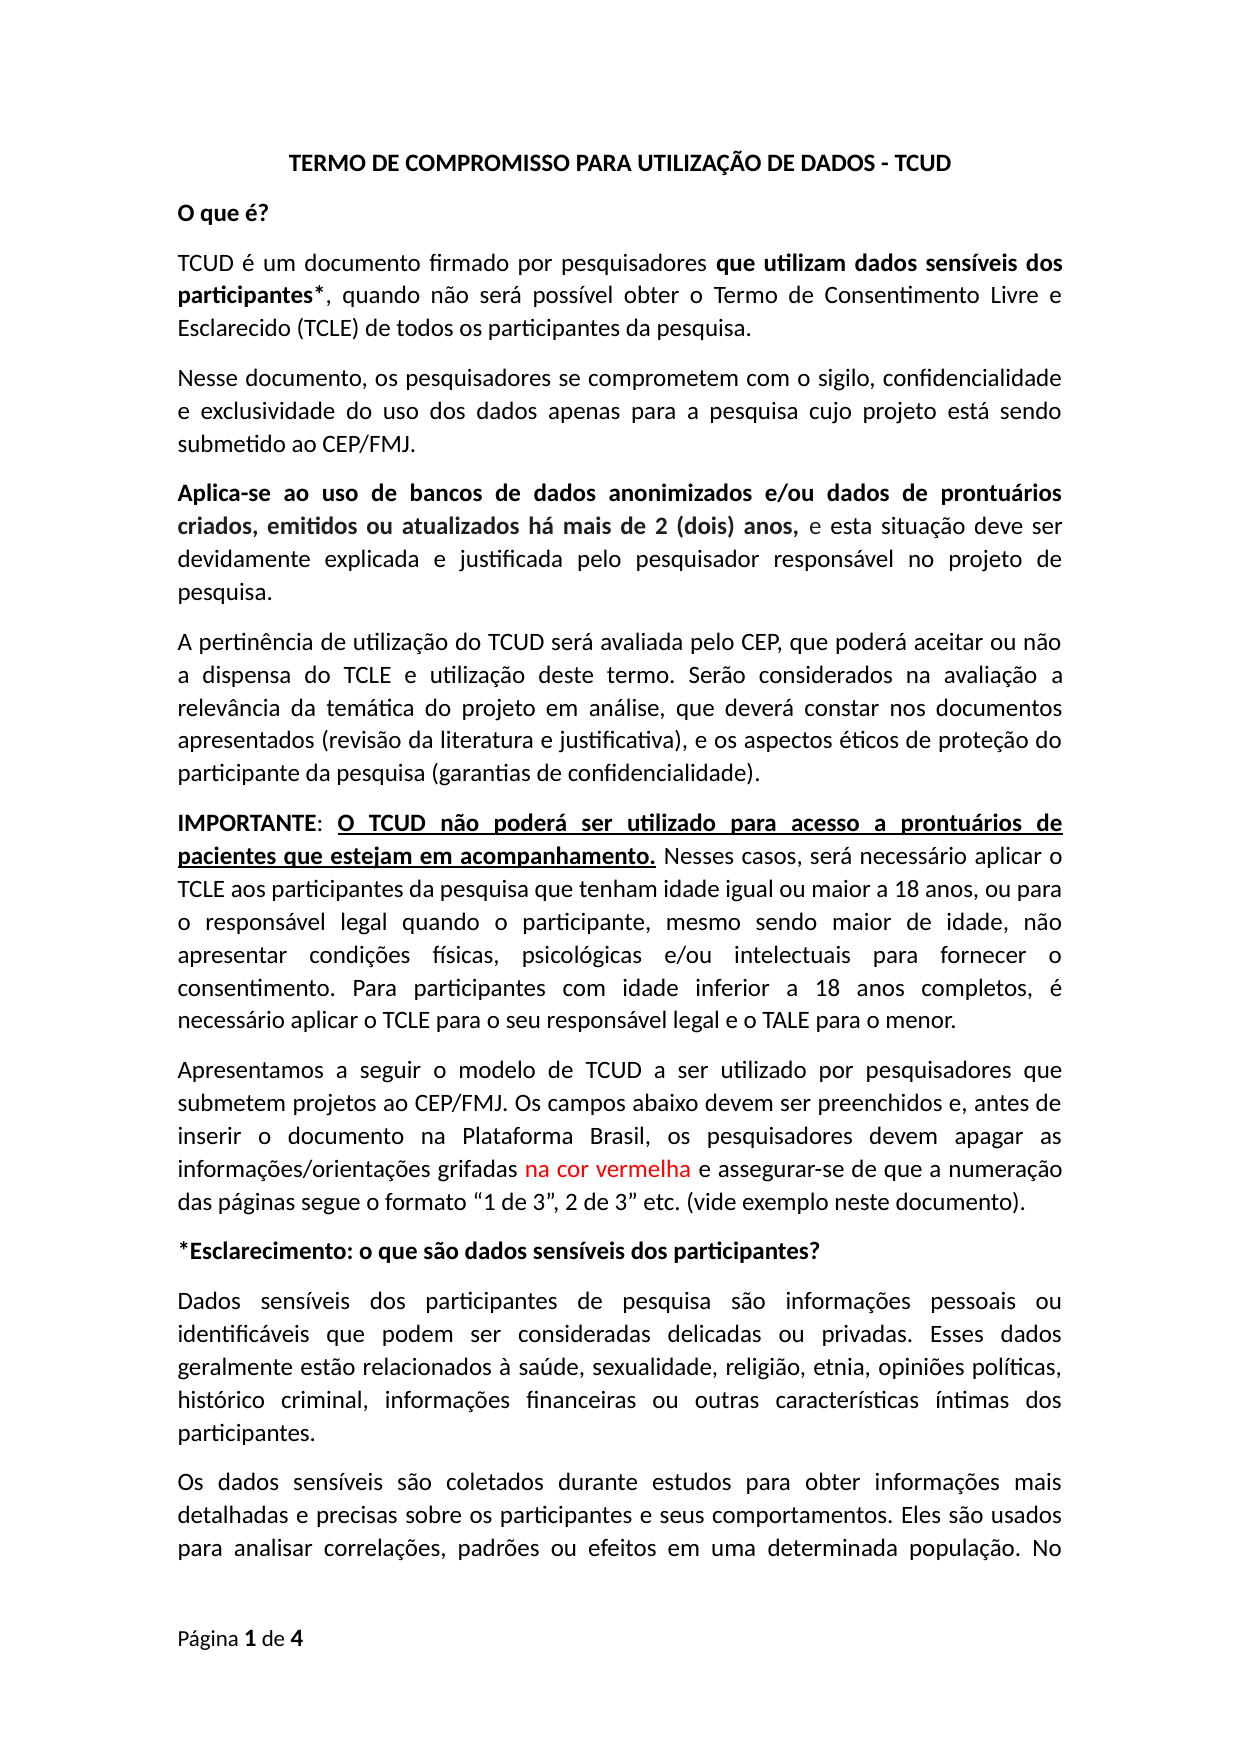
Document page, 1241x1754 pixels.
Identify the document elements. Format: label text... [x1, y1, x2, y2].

text IMPORTANTE: O TCUD não poderá ser utilizado para acesso a prontuários de pacientes que estejam em acompanhamento. Nesses casos, será necessário aplicar o TCLE aos participantes da pesquisa que tenham idade igual ou maior a 18 anos, ou para o responsável legal quando o participante, mesmo sendo maior de idade, não apresentar condições físicas, psicológicas e/ou intelectuais para fornecer o consentimento. Para participantes com idade inferior a 18 anos completos, é necessário aplicar o TCLE para o seu responsável legal e o TALE para o menor. [177, 807, 1063, 1035]
text Aplica-se ao uso de bancos de dados anonimizados e/ou dados de prontuários criados, emitidos ou atualizados há mais de 2 (dois) anos, e esta situação deve ser devidamente explicada e justificada pelo pesquisador responsável no projeto de pesquisa. [177, 478, 1063, 607]
text TERMO DE COMPROMISSO PARA UTILIZAÇÃO DE DADOS - TCUD [177, 148, 1063, 178]
text O que é? [177, 197, 1063, 228]
text TCUD é um documento firmado por pesquisadores que utilizam dados sensíveis dos participantes*, quando não será possível obter o Termo de Consentimento Livre e Esclarecido (TCLE) de todos os participantes da pesquisa. [177, 247, 1063, 343]
text A pertinência de utilização do TCUD será avaliada pelo CEP, que poderá aceitar ou não a dispensa do TCLE e utilização deste termo. Serão considerados na avaliação a relevância da temática do projeto em análise, que deverá constar nos documentos apresentados (revisão da literatura e justificativa), e os aspectos éticos de proteção do participante da pesquisa (garantias de confidencialidade). [177, 626, 1063, 692]
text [177, 1466, 1063, 1563]
text *Esclarecimento: o que são dados sensíveis dos participantes? [177, 1236, 1063, 1266]
text Nesse documento, os pesquisadores se comprometem com o sigilo, confidencialidade e exclusividade do uso dos dados apenas para a pesquisa cujo projeto está sendo submetido ao CEP/FMJ. [177, 362, 1063, 458]
text A pertinência de utilização do TCUD será avaliada pelo CEP, que poderá aceitar ou não a dispensa do TCLE e utilização deste termo. Serão considerados na avaliação a relevância da temática do projeto em análise, que deverá constar nos documentos apresentados (revisão da literatura e justificativa), e os aspectos éticos de proteção do participante da pesquisa (garantias de confidencialidade). [177, 755, 1063, 788]
text Dados sensíveis dos participantes de pesquisa são informações pessoais ou identificáveis que podem ser consideradas delicadas ou privadas. Esses dados geralmente estão relacionados à saúde, sexualidade, religião, etnia, opiniões políticas, histórico criminal, informações financeiras ou outras características íntimas dos participantes. [177, 1285, 1063, 1447]
text Apresentamos a seguir o modelo de TCUD a ser utilizado por pesquisadores que submetem projetos ao CEP/FMJ. Os campos abaixo devem ser preenchidos e, antes de inserir o documento na Plataforma Brasil, os pesquisadores devem apagar as informações/orientações grifadas na cor vermelha e assegurar-se de que a numeração das páginas segue o formato “1 de 3”, 2 de 3” etc. (vide exemplo neste documento). [177, 1054, 1063, 1216]
